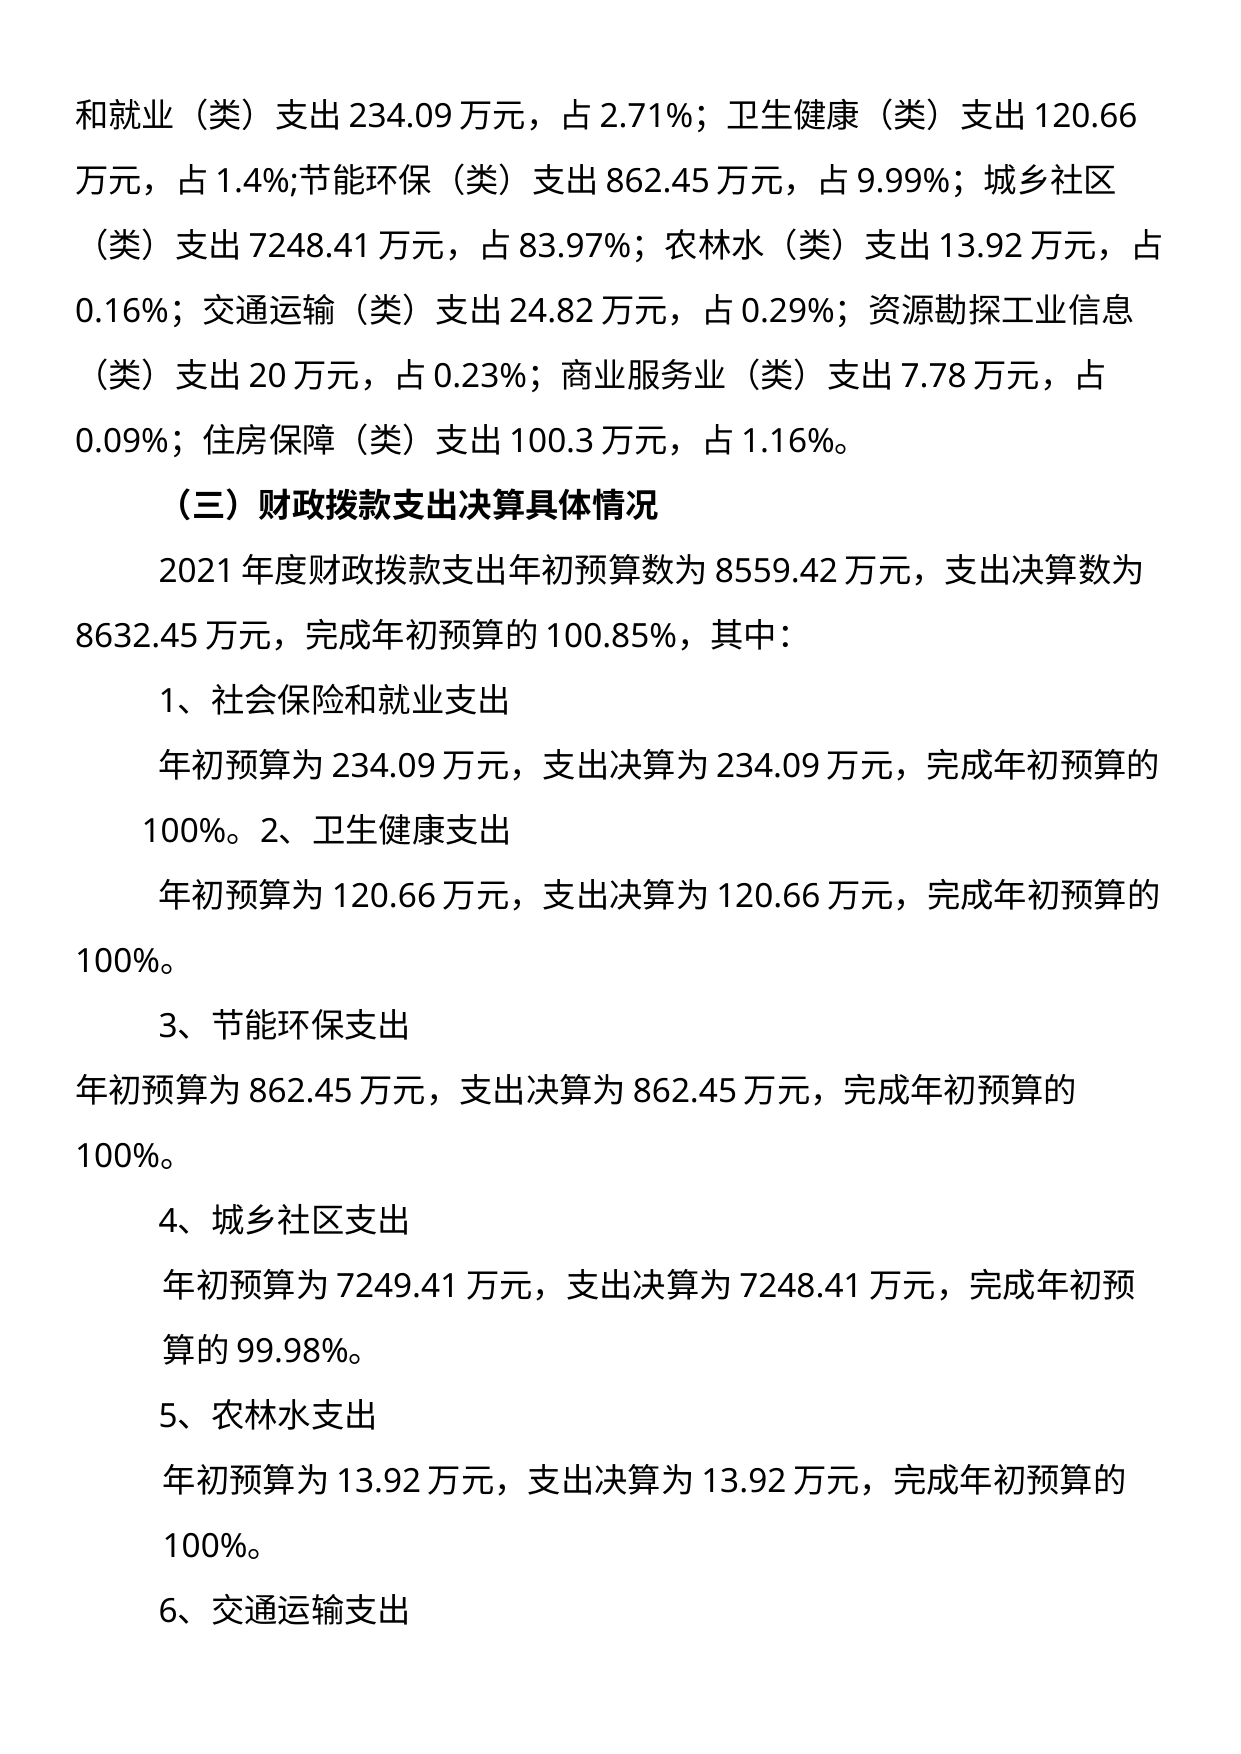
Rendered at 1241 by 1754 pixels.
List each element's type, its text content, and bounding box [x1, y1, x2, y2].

list 节能环保支出 [75, 991, 1165, 1056]
list 农林水支出 [75, 1381, 1165, 1446]
text 年初预算为862.45万元，支出决算为862.45万元，完成年初预算的100%。 [75, 1056, 1165, 1186]
text 年初预算为120.66万元，支出决算为120.66万元，完成年初预算的100%。 [75, 861, 1165, 991]
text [75, 81, 1165, 471]
text 1、社会保险和就业支出 [75, 666, 1165, 731]
list 城乡社区支出 [75, 1186, 1165, 1251]
text 年初预算为13.92万元，支出决算为13.92万元，完成年初预算的100%。 [162, 1446, 1165, 1576]
text （三）财政拨款支出决算具体情况 [75, 471, 1165, 536]
text 2021年度财政拨款支出年初预算数为8559.42万元，支出决算数为8632.45万元，完成年初预算的100.85%，其中： [75, 536, 1165, 666]
text 年初预算为234.09万元，支出决算为234.09万元，完成年初预算的100%。2、卫生健康支出 [141, 731, 1165, 861]
list 交通运输支出 [75, 1576, 1165, 1641]
text 年初预算为7249.41万元，支出决算为7248.41万元，完成年初预算的99.98%。 [162, 1251, 1165, 1381]
